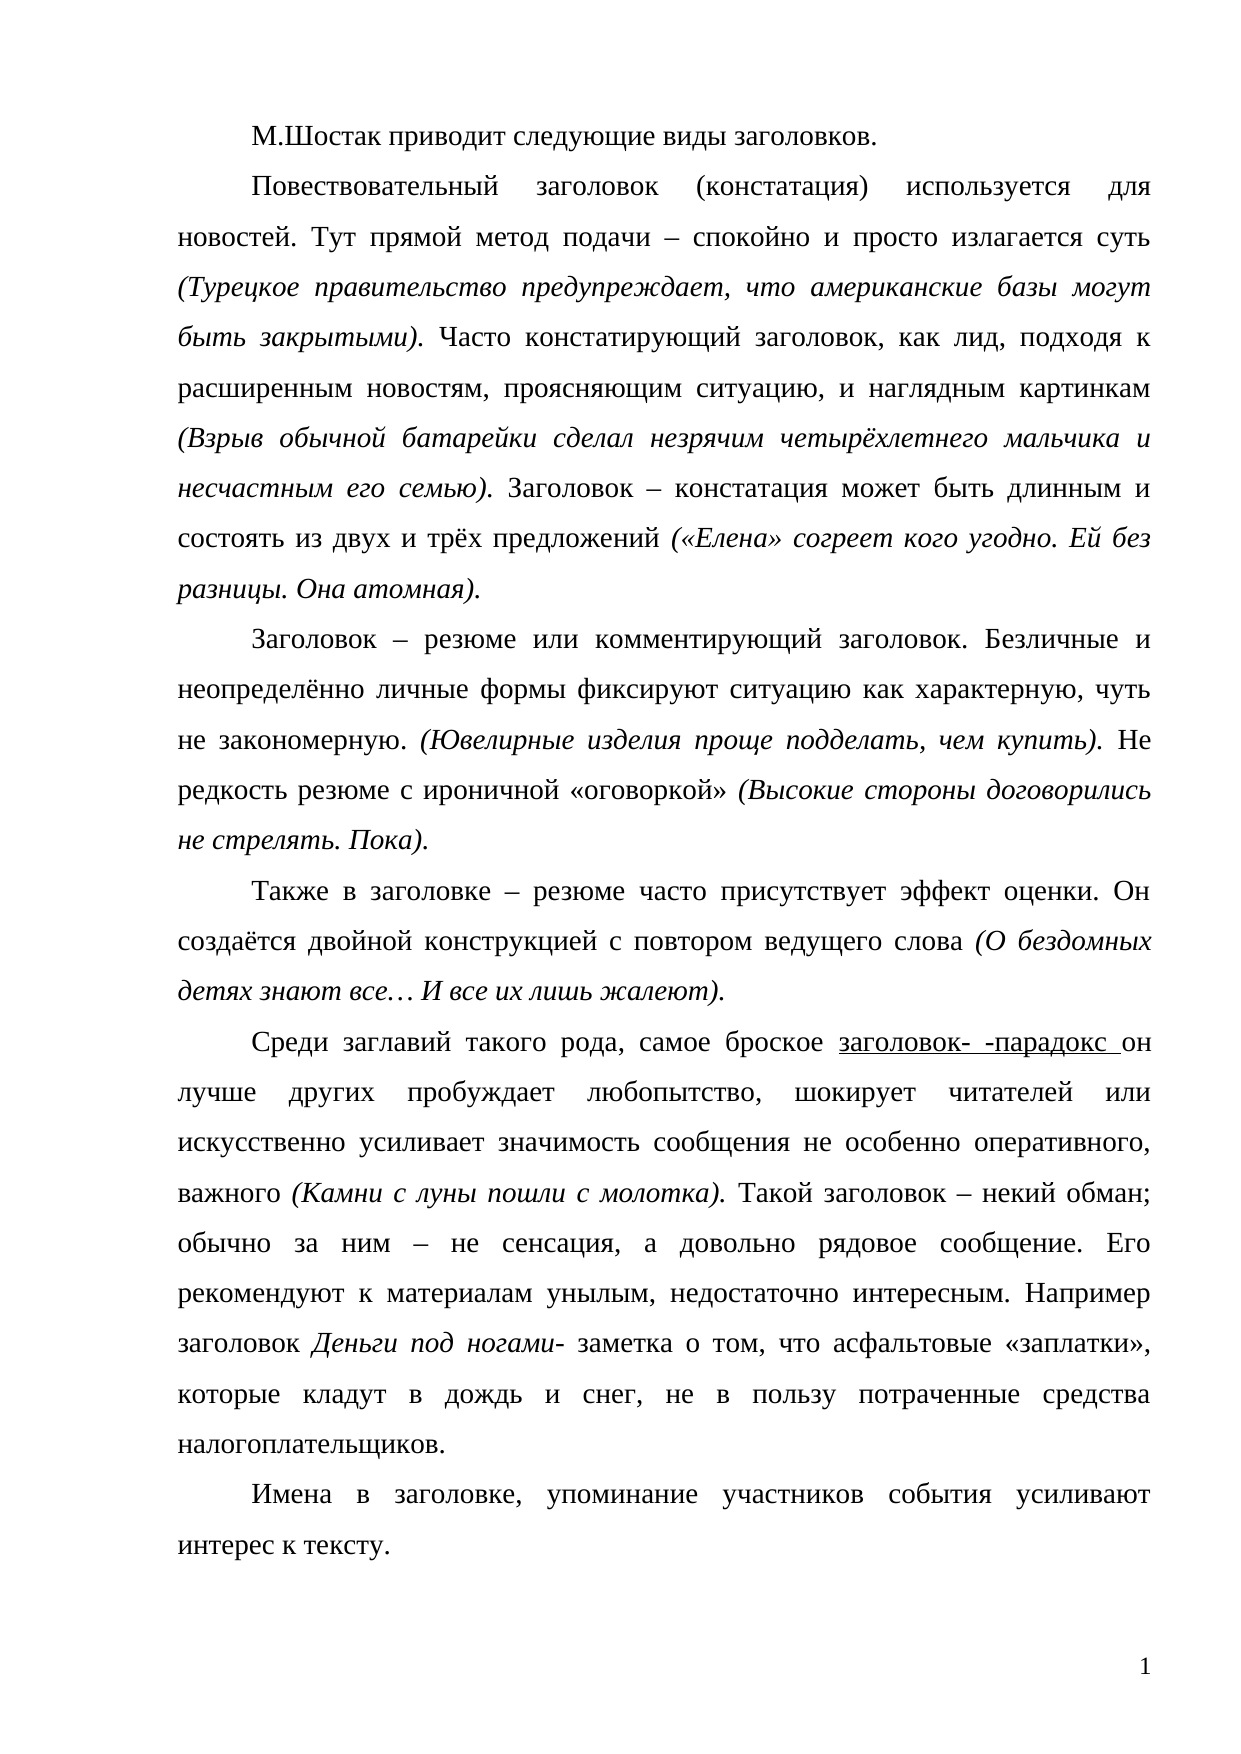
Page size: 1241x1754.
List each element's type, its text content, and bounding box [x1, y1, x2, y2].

text Также в заголовке – резюме часто присутствует эффект оценки. Он создаётся двойной конструкцией с повтором ведущего слова (О бездомных детях знают все… И все их лишь жалеют). [177, 873, 1152, 1007]
text Повествовательный заголовок (констатация) используется для новостей. Тут прямой метод подачи – спокойно и просто излагается суть (Турецкое правительство предупреждает, что американские базы могут быть закрытыми). Часто констатирующий заголовок, как лид, подходя к расширенным новостям, проясняющим ситуацию, и наглядным картинкам (Взрыв обычной батарейки сделал незрячим четырёхлетнего мальчика и несчастным его семью). Заголовок – констатация может быть длинным и состоять из двух и трёх предложений («Елена» согреет кого угодно. Ей без разницы. Она атомная). [177, 168, 1152, 604]
text Среди заглавий такого рода, самое броское заголовок- -парадокс он лучше других пробуждает любопытство, шокирует читателей или искусственно усиливает значимость сообщения не особенно оперативного, важного (Камни с луны пошли с молотка). Такой заголовок – некий обман; обычно за ним – не сенсация, а довольно рядовое сообщение. Его рекомендуют к материалам унылым, недостаточно интересным. Например заголовок Деньги под ногами- заметка о том, что асфальтовые «заплатки», которые кладут в дождь и снег, не в пользу потраченные средства налогоплательщиков. [177, 1024, 1152, 1460]
text Имена в заголовке, упоминание участников события усиливают интерес к тексту. [177, 1477, 1152, 1560]
text М.Шостак приводит следующие виды заголовков. [177, 118, 1152, 152]
text Заголовок – резюме или комментирующий заголовок. Безличные и неопределённо личные формы фиксируют ситуацию как характерную, чуть не закономерную. (Ювелирные изделия проще подделать, чем купить). Не редкость резюме с ироничной «оговоркой» (Высокие стороны договорились не стрелять. Пока). [177, 621, 1152, 856]
